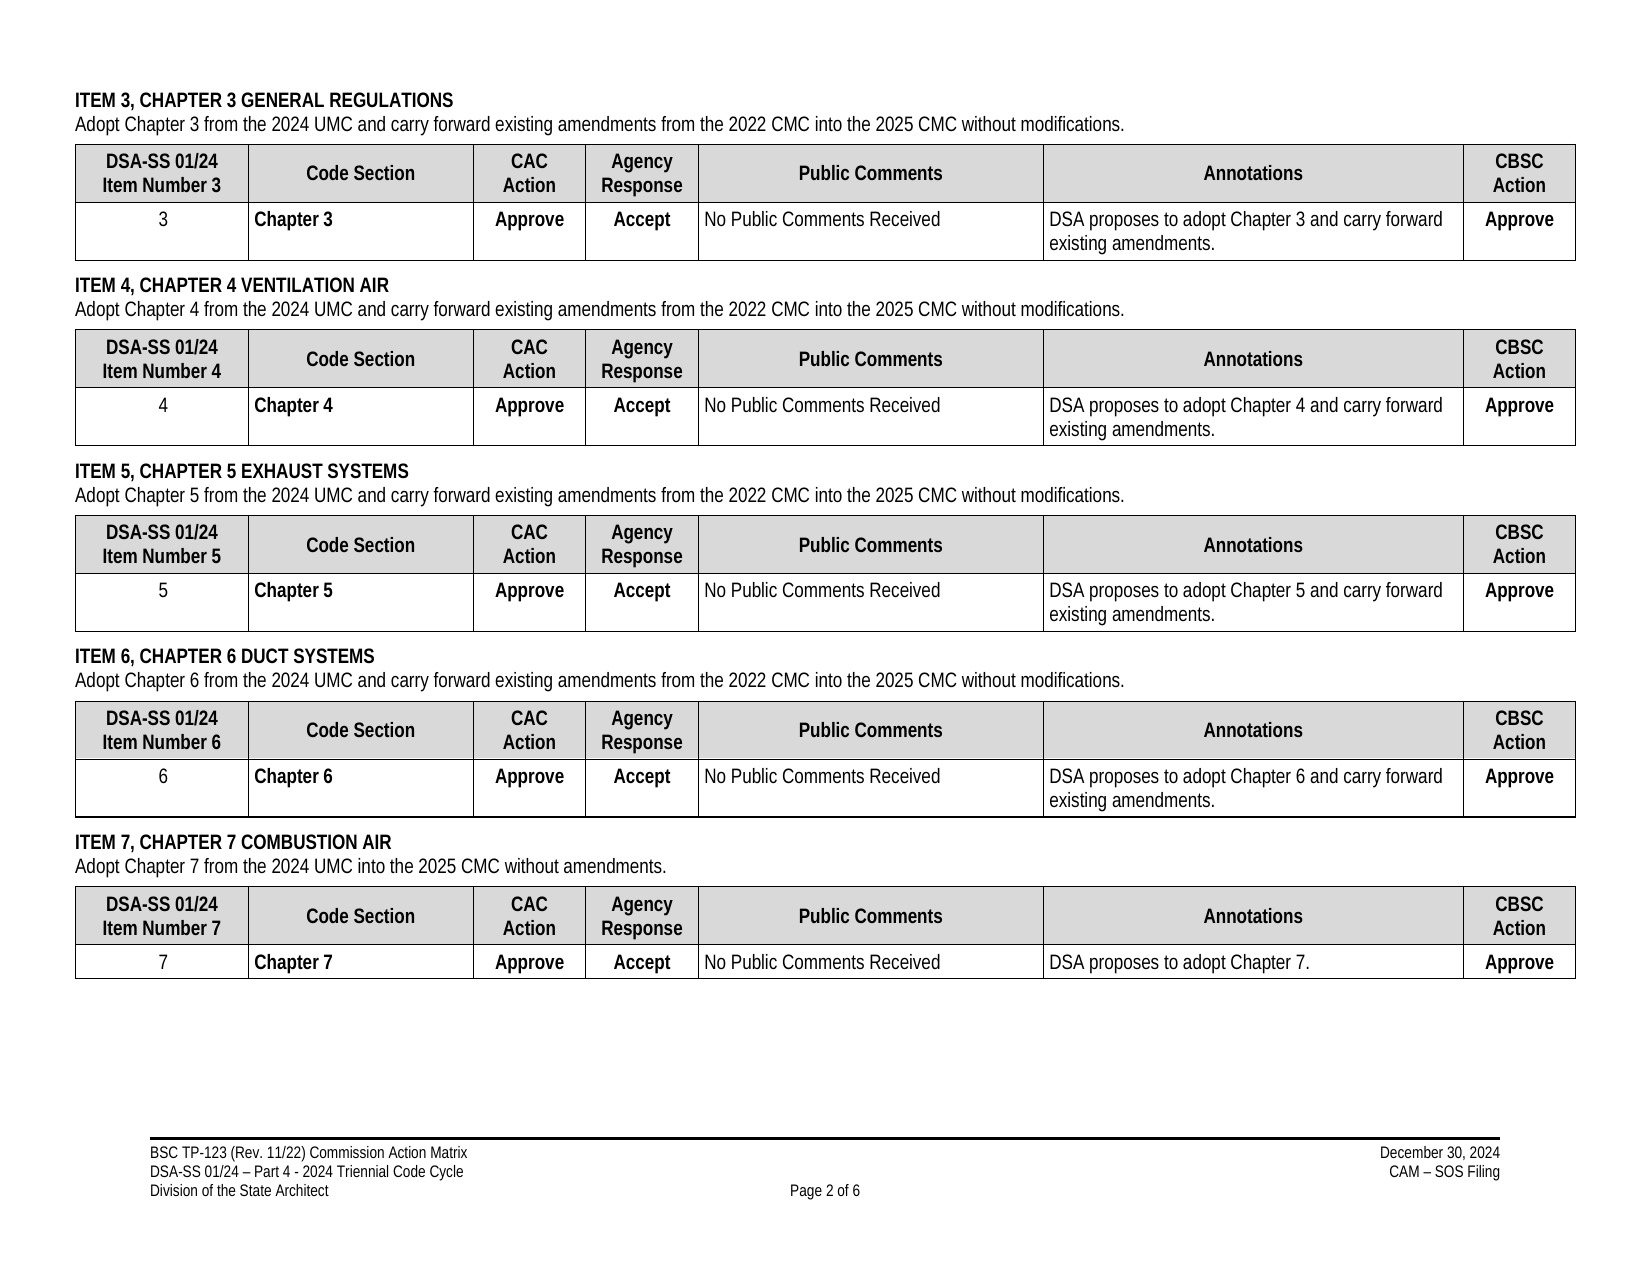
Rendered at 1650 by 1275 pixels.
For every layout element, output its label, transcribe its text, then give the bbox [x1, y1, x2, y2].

table_cell Approve [474, 388, 585, 445]
table_header Code Section [249, 887, 473, 944]
table_cell No Public Comments Received [699, 203, 1043, 259]
table_header DSA-SS 01/24 Item Number 4 [76, 330, 248, 387]
table_cell Accept [586, 574, 698, 631]
table_cell DSA proposes to adopt Chapter 7. [1044, 945, 1463, 978]
table_header CAC Action [474, 330, 585, 387]
table_cell 6 [76, 760, 248, 816]
subtitle ITEM 7, Chapter 7 combustion air [75, 830, 1575, 854]
table_cell 5 [76, 574, 248, 631]
table_header Code Section [249, 330, 473, 387]
table_cell Chapter 7 [249, 945, 473, 978]
table_header DSA-SS 01/24 Item Number 6 [76, 702, 248, 758]
table_header Agency Response [586, 516, 698, 573]
table_cell Accept [586, 388, 698, 445]
table_header Public Comments [699, 330, 1043, 387]
table_header CAC Action [474, 516, 585, 573]
table_cell Approve [474, 945, 585, 978]
table_cell DSA proposes to adopt Chapter 6 and carry forward existing amendments. [1044, 760, 1463, 816]
subtitle ITEM 5, Chapter 5 exhaust systems [75, 459, 1575, 483]
table_header CBSC Action [1464, 330, 1575, 387]
table_cell Approve [1464, 203, 1575, 259]
table_header CAC Action [474, 145, 585, 202]
text Adopt Chapter 5 from the 2024 UMC and carry forward existing amendments from the 2022 CMC into the 2025 CMC without modifications. [75, 483, 1575, 507]
table_header CBSC Action [1464, 887, 1575, 944]
table_header CAC Action [474, 702, 585, 758]
table_header Agency Response [586, 145, 698, 202]
table_header Public Comments [699, 702, 1043, 758]
table_cell Approve [1464, 388, 1575, 445]
table_cell Approve [474, 203, 585, 259]
table_cell Accept [586, 203, 698, 259]
table_cell Chapter 6 [249, 760, 473, 816]
table_header Annotations [1044, 145, 1463, 202]
table_cell DSA proposes to adopt Chapter 5 and carry forward existing amendments. [1044, 574, 1463, 631]
table_cell No Public Comments Received [699, 574, 1043, 631]
table_header CAC Action [474, 887, 585, 944]
subtitle ITEM 6, Chapter 6 duct systems [75, 644, 1575, 668]
table_header Code Section [249, 702, 473, 758]
subtitle ITEM 4, Chapter 4 ventilation air [75, 273, 1575, 297]
table_header CBSC Action [1464, 702, 1575, 758]
table_header DSA-SS 01/24 Item Number 5 [76, 516, 248, 573]
text Adopt Chapter 3 from the 2024 UMC and carry forward existing amendments from the 2022 CMC into the 2025 CMC without modifications. [75, 111, 1575, 135]
table_cell Accept [586, 945, 698, 978]
table_cell Chapter 3 [249, 203, 473, 259]
subtitle ITEM 3, Chapter 3 general regulations [75, 87, 1575, 111]
table_header DSA-SS 01/24 Item Number 3 [76, 145, 248, 202]
table_header Public Comments [699, 887, 1043, 944]
table_header Agency Response [586, 330, 698, 387]
table_cell DSA proposes to adopt Chapter 3 and carry forward existing amendments. [1044, 203, 1463, 259]
table_cell Approve [1464, 945, 1575, 978]
text Adopt Chapter 6 from the 2024 UMC and carry forward existing amendments from the 2022 CMC into the 2025 CMC without modifications. [75, 668, 1575, 692]
table_header Annotations [1044, 887, 1463, 944]
table_cell Approve [1464, 760, 1575, 816]
text Adopt Chapter 7 from the 2024 UMC into the 2025 CMC without amendments. [75, 854, 1575, 878]
table_cell 3 [76, 203, 248, 259]
table_header Agency Response [586, 702, 698, 758]
table_header CBSC Action [1464, 145, 1575, 202]
table_header Annotations [1044, 330, 1463, 387]
table_cell Approve [474, 760, 585, 816]
table_header Annotations [1044, 516, 1463, 573]
table_header Public Comments [699, 145, 1043, 202]
text Adopt Chapter 4 from the 2024 UMC and carry forward existing amendments from the 2022 CMC into the 2025 CMC without modifications. [75, 297, 1575, 321]
table_cell Approve [474, 574, 585, 631]
table_cell No Public Comments Received [699, 388, 1043, 445]
table_header Public Comments [699, 516, 1043, 573]
table_cell DSA proposes to adopt Chapter 4 and carry forward existing amendments. [1044, 388, 1463, 445]
table_header Annotations [1044, 702, 1463, 758]
table_cell No Public Comments Received [699, 945, 1043, 978]
table_cell Chapter 5 [249, 574, 473, 631]
table_cell Chapter 4 [249, 388, 473, 445]
table_header DSA-SS 01/24 Item Number 7 [76, 887, 248, 944]
table_header Code Section [249, 145, 473, 202]
table_cell Accept [586, 760, 698, 816]
table_cell 7 [76, 945, 248, 978]
table_header Agency Response [586, 887, 698, 944]
table_cell 4 [76, 388, 248, 445]
table_cell Approve [1464, 574, 1575, 631]
table_header CBSC Action [1464, 516, 1575, 573]
table_header Code Section [249, 516, 473, 573]
table_cell No Public Comments Received [699, 760, 1043, 816]
